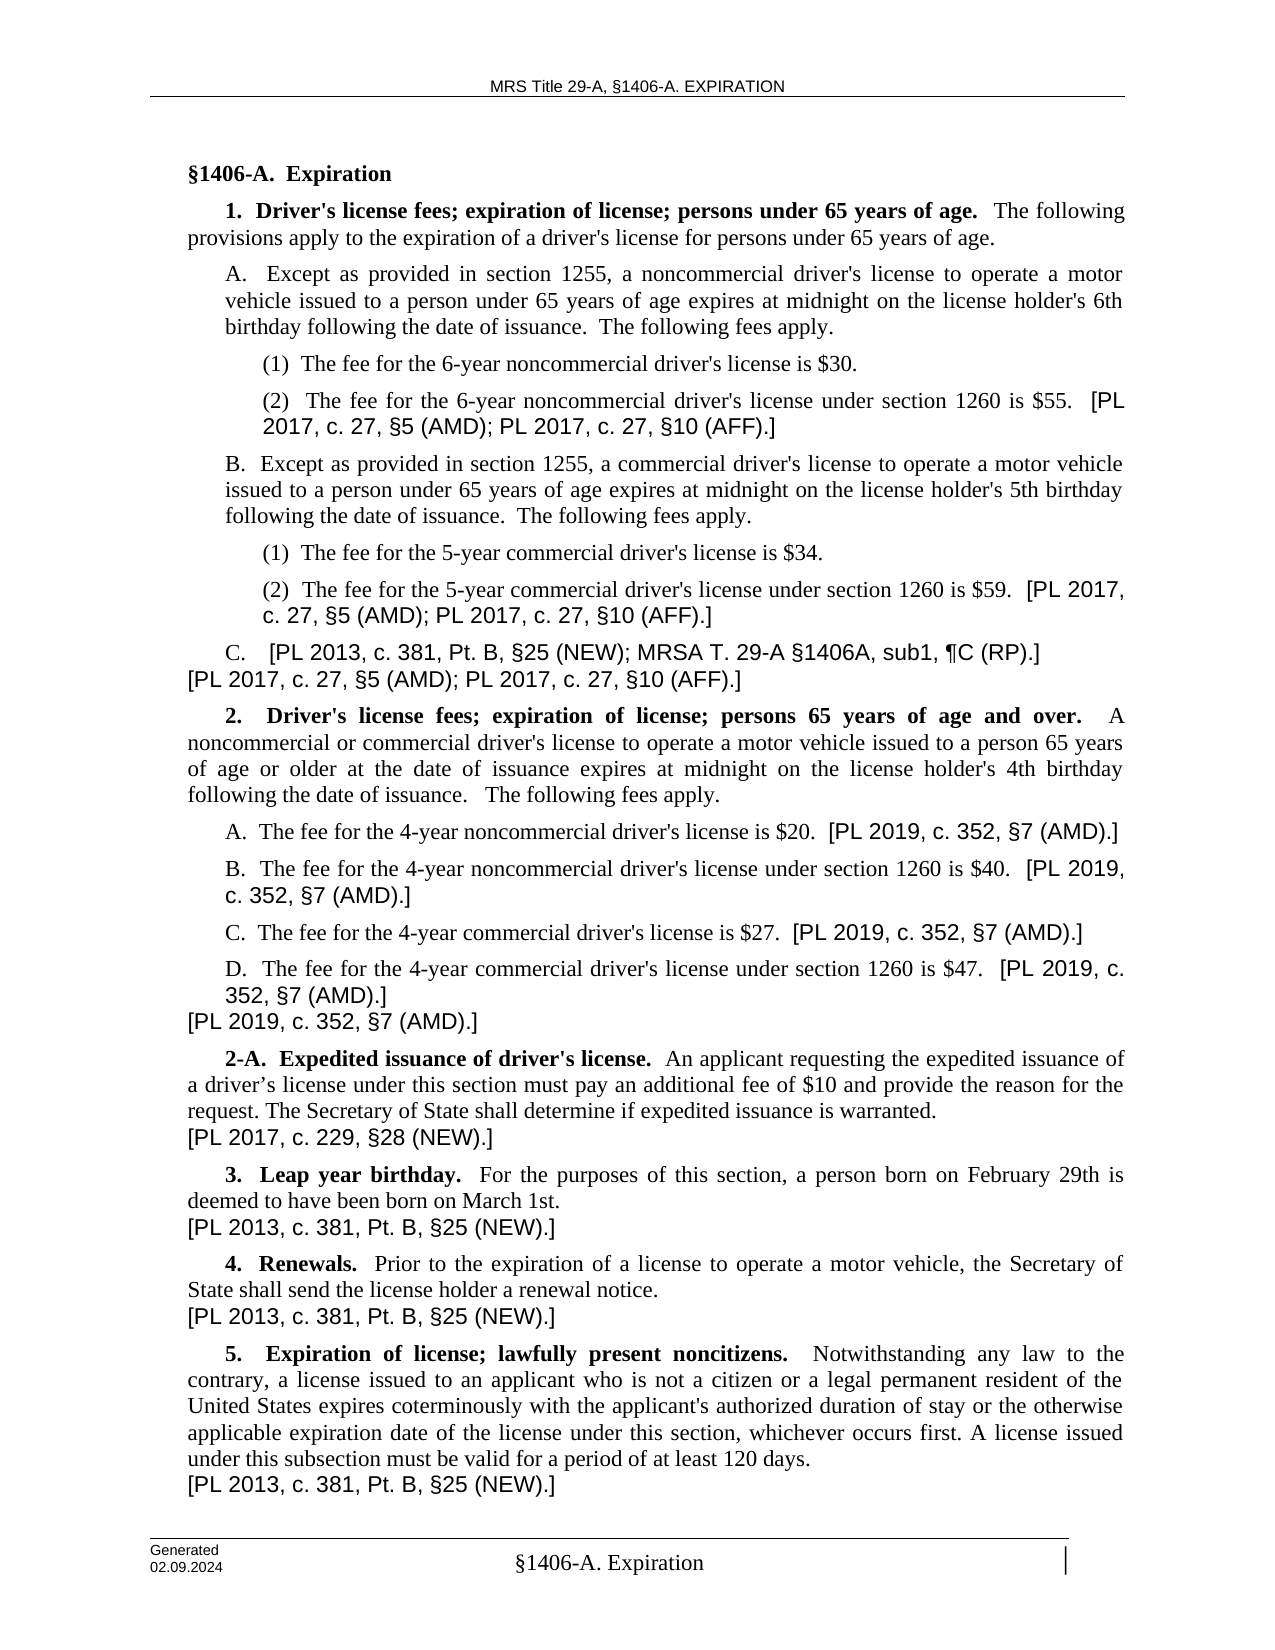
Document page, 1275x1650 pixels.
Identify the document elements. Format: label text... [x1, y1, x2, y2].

text (2) The fee for the 5-year commercial driver's license under section 1260 is $59. [PL 2017, c. 27, §5 (AMD); PL 2017, c. 27, §10 (AFF).] [262, 576, 1125, 629]
text [PL 2013, c. 381, Pt. B, §25 (NEW).] [187, 1303, 1125, 1329]
text (2) The fee for the 6-year noncommercial driver's license under section 1260 is $55. [PL 2017, c. 27, §5 (AMD); PL 2017, c. 27, §10 (AFF).] [262, 387, 1125, 439]
text A. Except as provided in section 1255, a noncommercial driver's license to operate a motor vehicle issued to a person under 65 years of age expires at midnight on the license holder's 6th birthday following the date of issuance. The following fees apply. [225, 260, 1125, 339]
text A. The fee for the 4-year noncommercial driver's license is $20. [PL 2019, c. 352, §7 (AMD).] [225, 818, 1125, 845]
text [PL 2013, c. 381, Pt. B, §25 (NEW).] [187, 1471, 1125, 1498]
text [PL 2019, c. 352, §7 (AMD).] [187, 1008, 1125, 1034]
text [PL 2013, c. 381, Pt. B, §25 (NEW).] [187, 1213, 1125, 1240]
text C. The fee for the 4-year commercial driver's license is $27. [PL 2019, c. 352, §7 (AMD).] [225, 918, 1125, 945]
text B. The fee for the 4-year noncommercial driver's license under section 1260 is $40. [PL 2019, c. 352, §7 (AMD).] [225, 855, 1125, 908]
text C. [PL 2013, c. 381, Pt. B, §25 (NEW); MRSA T. 29-A §1406A, sub1, ¶C (RP).] [225, 639, 1125, 666]
text 3. Leap year birthday. For the purposes of this section, a person born on February 29th is deemed to have been born on March 1st. [187, 1161, 1125, 1213]
text §1406-A. Expiration [187, 160, 1125, 187]
text 2. Driver's license fees; expiration of license; persons 65 years of age and over. A noncommercial or commercial driver's license to operate a motor vehicle issued to a person 65 years of age or older at the date of issuance expires at midnight on the license holder's 4th birthday following the date of issuance. The following fees apply. [187, 702, 1125, 808]
text D. The fee for the 4-year commercial driver's license under section 1260 is $47. [PL 2019, c. 352, §7 (AMD).] [225, 955, 1125, 1008]
text (1) The fee for the 6-year noncommercial driver's license is $30. [262, 350, 1125, 376]
text 1. Driver's license fees; expiration of license; persons under 65 years of age. The following provisions apply to the expiration of a driver's license for persons under 65 years of age. [187, 197, 1125, 250]
text 4. Renewals. Prior to the expiration of a license to operate a motor vehicle, the Secretary of State shall send the license holder a renewal notice. [187, 1250, 1125, 1303]
text 5. Expiration of license; lawfully present noncitizens. Notwithstanding any law to the contrary, a license issued to an applicant who is not a citizen or a legal permanent resident of the United States expires coterminously with the applicant's authorized duration of stay or the otherwise applicable expiration date of the license under this section, whichever occurs first. A license issued under this subsection must be valid for a period of at least 120 days. [187, 1340, 1125, 1471]
text [PL 2017, c. 229, §28 (NEW).] [187, 1124, 1125, 1150]
text [PL 2017, c. 27, §5 (AMD); PL 2017, c. 27, §10 (AFF).] [187, 666, 1125, 692]
text (1) The fee for the 5-year commercial driver's license is $34. [262, 539, 1125, 566]
text B. Except as provided in section 1255, a commercial driver's license to operate a motor vehicle issued to a person under 65 years of age expires at midnight on the license holder's 5th birthday following the date of issuance. The following fees apply. [225, 450, 1125, 529]
text 2-A. Expedited issuance of driver's license. An applicant requesting the expedited issuance of a driver’s license under this section must pay an additional fee of $10 and provide the reason for the request. The Secretary of State shall determine if expedited issuance is warranted. [187, 1045, 1125, 1124]
